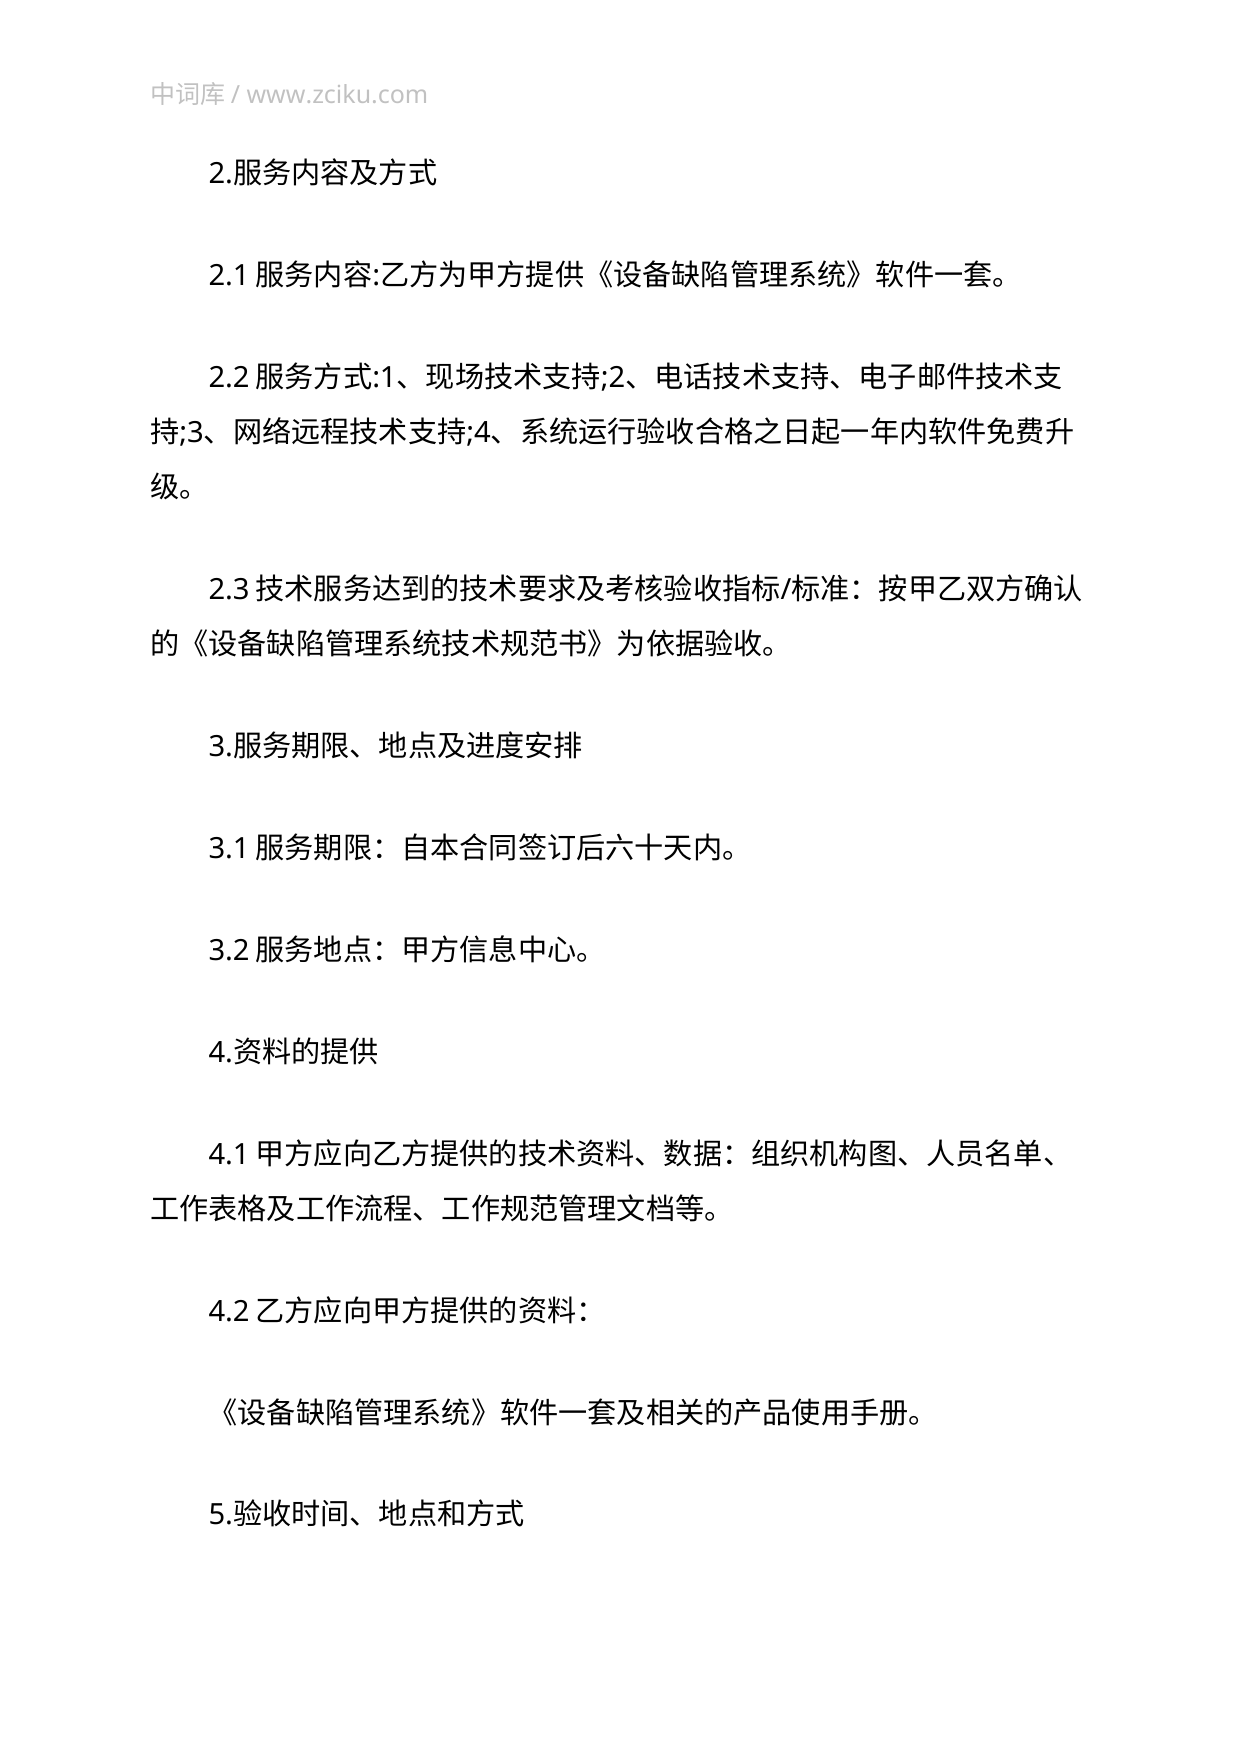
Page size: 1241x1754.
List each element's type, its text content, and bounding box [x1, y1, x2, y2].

text 4.资料的提供 [150, 1028, 1090, 1071]
text 2.1服务内容:乙方为甲方提供《设备缺陷管理系统》软件一套。 [150, 252, 1090, 294]
text 2.3技术服务达到的技术要求及考核验收指标/标准：按甲乙双方确认的《设备缺陷管理系统技术规范书》为依据验收。 [150, 566, 1090, 663]
text 3.1服务期限：自本合同签订后六十天内。 [150, 824, 1090, 867]
text 2.2服务方式:1、现场技术支持;2、电话技术支持、电子邮件技术支持;3、网络远程技术支持;4、系统运行验收合格之日起一年内软件免费升级。 [150, 354, 1090, 506]
text 3.服务期限、地点及进度安排 [150, 722, 1090, 765]
text 5.验收时间、地点和方式 [150, 1491, 1090, 1533]
text 4.2乙方应向甲方提供的资料： [150, 1287, 1090, 1329]
text 2.服务内容及方式 [150, 150, 1090, 192]
text 《设备缺陷管理系统》软件一套及相关的产品使用手册。 [150, 1389, 1090, 1431]
text 4.1甲方应向乙方提供的技术资料、数据：组织机构图、人员名单、工作表格及工作流程、工作规范管理文档等。 [150, 1130, 1090, 1228]
text 3.2服务地点：甲方信息中心。 [150, 926, 1090, 969]
